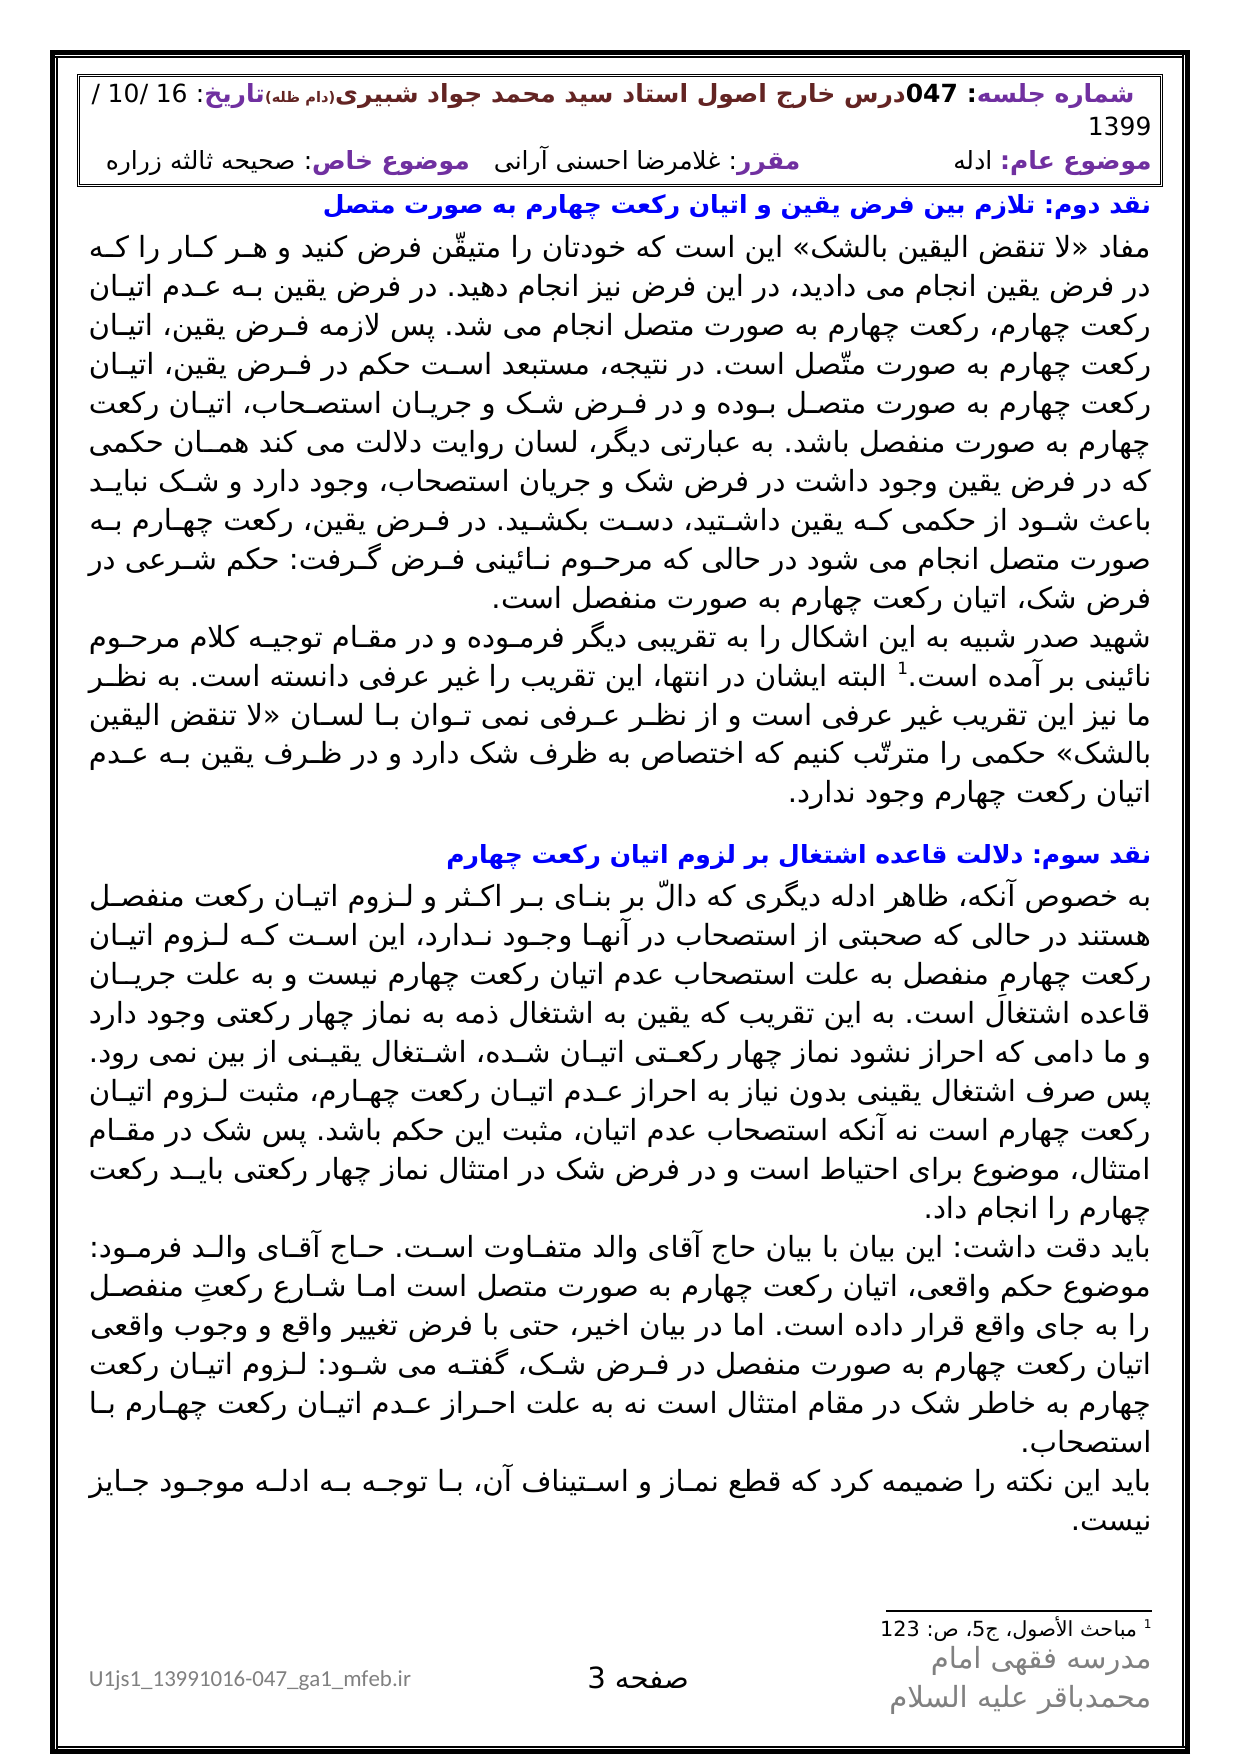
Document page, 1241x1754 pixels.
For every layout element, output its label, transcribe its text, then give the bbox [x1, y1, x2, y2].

text مفاد «لا تنقض الیقین بالشک» این است که خودتان را متیقّن فرض کنید و هر کار را که در فرض یقین انجام می دادید، در این فرض نیز انجام دهید. در فرض یقین به عدم اتیان رکعت چهارم، رکعت چهارم به صورت متصل انجام می شد. پس لازمه فرض یقین، اتیان رکعت چهارم به صورت متّصل است. در نتیجه، مستبعد است حکم در فرض یقین، اتیان رکعت چهارم به صورت متصل بوده و در فرض شک و جریان استصحاب، اتیان رکعت چهارم به صورت منفصل باشد. به عبارتی دیگر، لسان روایت دلالت می کند همان حکمی که در فرض یقین وجود داشت در فرض شک و جریان استصحاب، وجود دارد و شک نباید باعث شود از حکمی که یقین داشتید، دست بکشید. در فرض یقین، رکعت چهارم به صورت متصل انجام می شود در حالی که مرحوم نائینی فرض گرفت: حکم شرعی در فرض شک، اتیان رکعت چهارم به صورت منفصل است. [89, 230, 1152, 615]
text به خصوص آنکه، ظاهر ادله دیگری که دالّ بر بنای بر اکثر و لزوم اتیان رکعت منفصل هستند در حالی که صحبتی از استصحاب در آنها وجود ندارد، این است که لزوم اتیان رکعت چهارمِ منفصل به علت استصحاب عدم اتیان رکعت چهارم نیست و به علت جریان قاعده اشتغال است. به این تقریب که یقین به اشتغال ذمه به نماز چهار رکعتی وجود دارد و ما دامی که احراز نشود نماز چهار رکعتی اتیان شده، اشتغال یقینی از بین نمی رود. پس صرف اشتغال یقینی بدون نیاز به احراز عدم اتیان رکعت چهارم، مثبت لزوم اتیان رکعت چهارم است نه آنکه استصحاب عدم اتیان، مثبت این حکم باشد. پس شک در مقام امتثال، موضوع برای احتیاط است و در فرض شک در امتثال نماز چهار رکعتی باید رکعت چهارم را انجام داد. [89, 879, 1152, 1225]
subtitle نقد دوم: تلازم بین فرض یقین و اتیان رکعت چهارم به صورت متصل [89, 191, 1152, 220]
text باید دقت داشت: این بیان با بیان حاج آقای والد متفاوت است. حاج آقای والد فرمود: موضوع حکم واقعی، اتیان رکعت چهارم به صورت متصل است اما شارع رکعتِ منفصل را به جای واقع قرار داده است. اما در بیان اخیر، حتی با فرض تغییر واقع و وجوب واقعی اتیان رکعت چهارم به صورت منفصل در فرض شک، گفته می شود: لزوم اتیان رکعت چهارم به خاطر شک در مقام امتثال است نه به علت احراز عدم اتیان رکعت چهارم با استصحاب. [89, 1230, 1152, 1459]
text باید این نکته را ضمیمه کرد که قطع نماز و استیناف آن، با توجه به ادله موجود جایز نیست. [89, 1464, 1152, 1537]
subtitle نقد سوم: دلالت قاعده اشتغال بر لزوم اتیان رکعت چهارم [89, 840, 1152, 869]
text شهید صدر شبیه به این اشکال را به تقریبی دیگر فرموده و در مقام توجیه کلام مرحوم نائینی بر آمده است. البته ایشان در انتها، این تقریب را غیر عرفی دانسته است. به نظر ما نیز این تقریب غیر عرفی است و از نظر عرفی نمی توان با لسان «لا تنقض الیقین بالشک» حکمی را مترتّب کنیم که اختصاص به ظرف شک دارد و در ظرف یقین به عدم اتیان رکعت چهارم وجود ندارد. [89, 620, 1152, 810]
